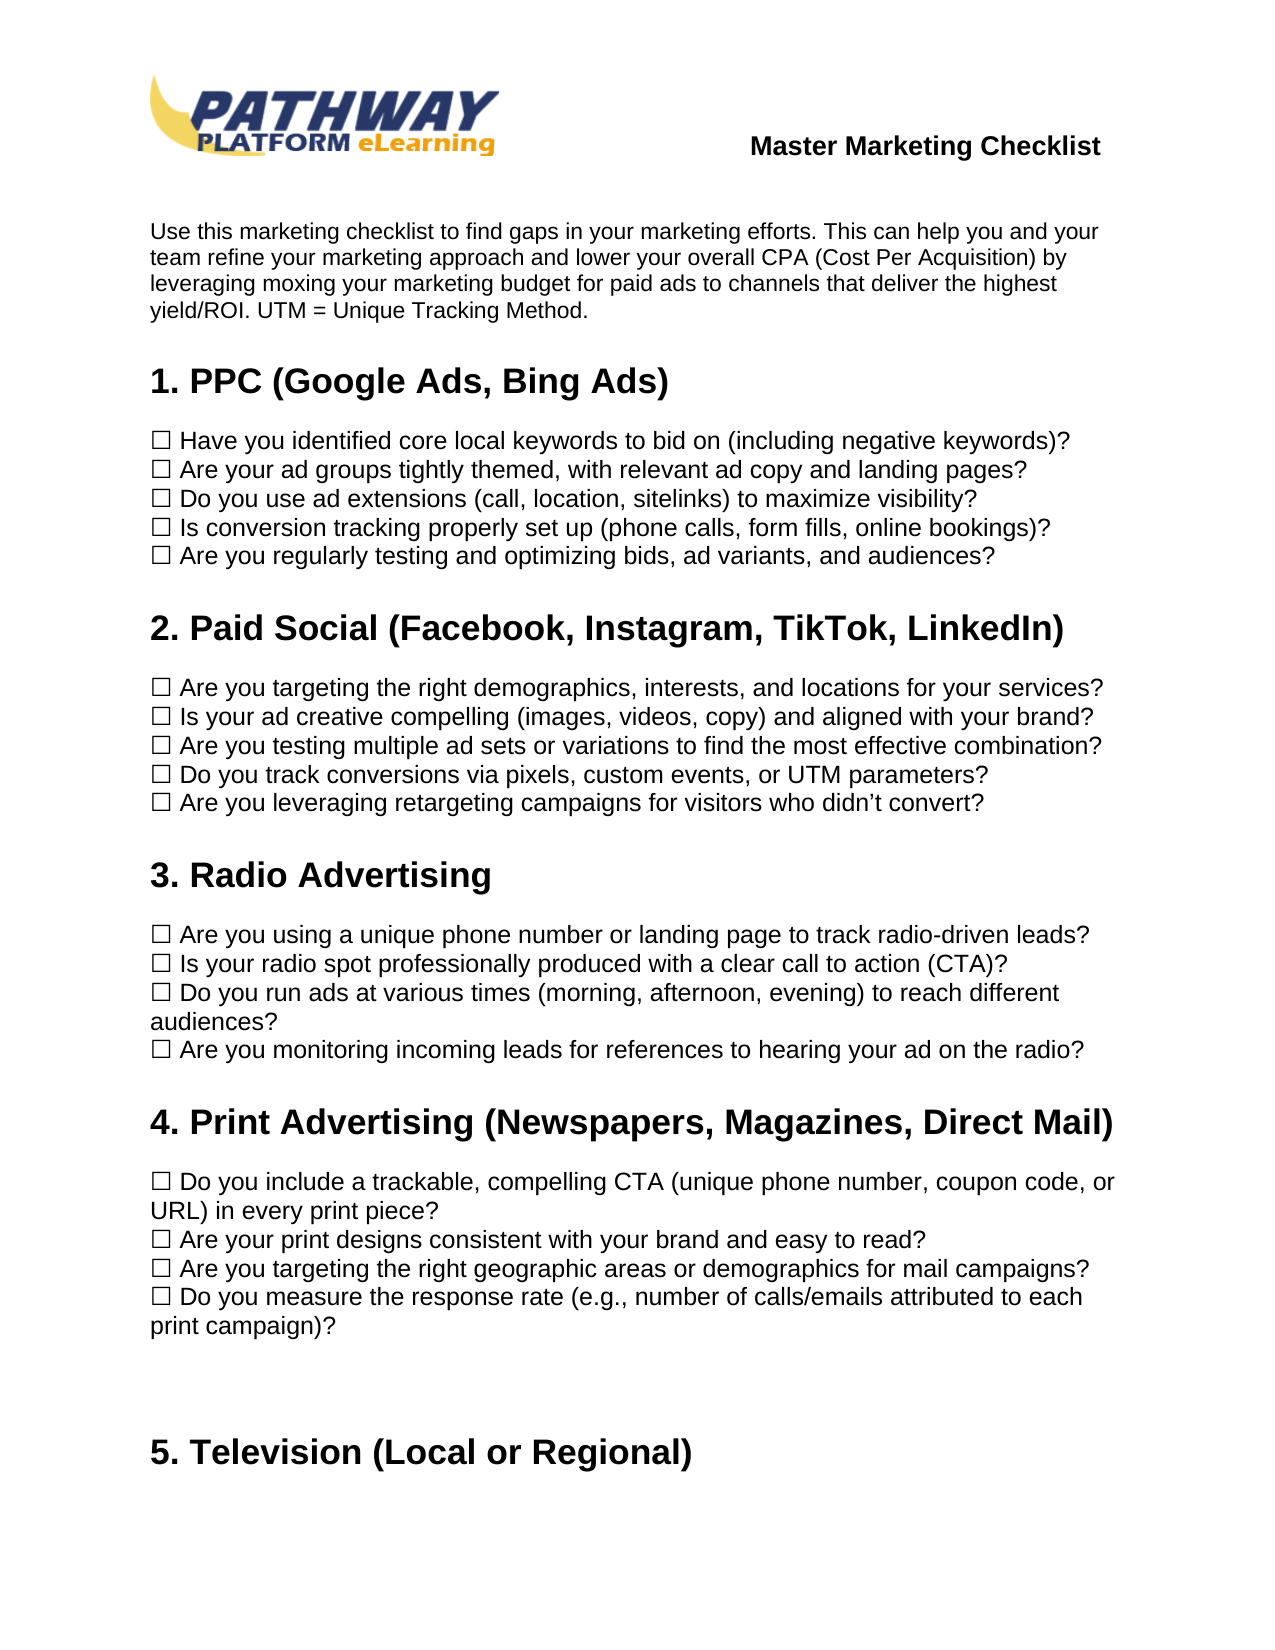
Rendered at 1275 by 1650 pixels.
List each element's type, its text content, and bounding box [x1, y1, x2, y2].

text ☐ Are you using a unique phone number or landing page to track radio-driven leads? ☐ Is your radio spot professionally produced with a clear call to action (CTA)? ☐ Do you run ads at various times (morning, afternoon, evening) to reach different audiences? ☐ Are you monitoring incoming leads for references to hearing your ad on the radio? [150, 920, 1125, 1064]
subtitle 3. Radio Advertising [150, 854, 1125, 895]
text ☐ Have you identified core local keywords to bid on (including negative keywords)? ☐ Are your ad groups tightly themed, with relevant ad copy and landing pages? ☐ Do you use ad extensions (call, location, sitelinks) to maximize visibility? ☐ Is conversion tracking properly set up (phone calls, form fills, online bookings)? ☐ Are you regularly testing and optimizing bids, ad variants, and audiences? [150, 426, 1125, 570]
text Use this marketing checklist to find gaps in your marketing efforts. This can help you and your team refine your marketing approach and lower your overall CPA (Cost Per Acquisition) by leveraging moxing your marketing budget for paid ads to channels that deliver the highest yield/ROI. UTM = Unique Tracking Method. [150, 165, 1125, 323]
subtitle 5. Television (Local or Regional) [150, 1431, 1125, 1472]
subtitle 2. Paid Social (Facebook, Instagram, TikTok, LinkedIn) [150, 608, 1125, 648]
picture [150, 75, 500, 156]
subtitle 4. Print Advertising (Newspapers, Magazines, Direct Mail) [150, 1102, 1125, 1142]
subtitle 1. PPC (Google Ads, Bing Ads) [150, 361, 1125, 401]
text ☐ Do you include a trackable, compelling CTA (unique phone number, coupon code, or URL) in every print piece? ☐ Are your print designs consistent with your brand and easy to read? ☐ Are you targeting the right geographic areas or demographics for mail campaigns? ☐ Do you measure the response rate (e.g., number of calls/emails attributed to each print campaign)? [150, 1167, 1125, 1340]
text ☐ Are you targeting the right demographics, interests, and locations for your services? ☐ Is your ad creative compelling (images, videos, copy) and aligned with your brand? ☐ Are you testing multiple ad sets or variations to find the most effective combination? ☐ Do you track conversions via pixels, custom events, or UTM parameters? ☐ Are you leveraging retargeting campaigns for visitors who didn’t convert? [150, 673, 1125, 817]
